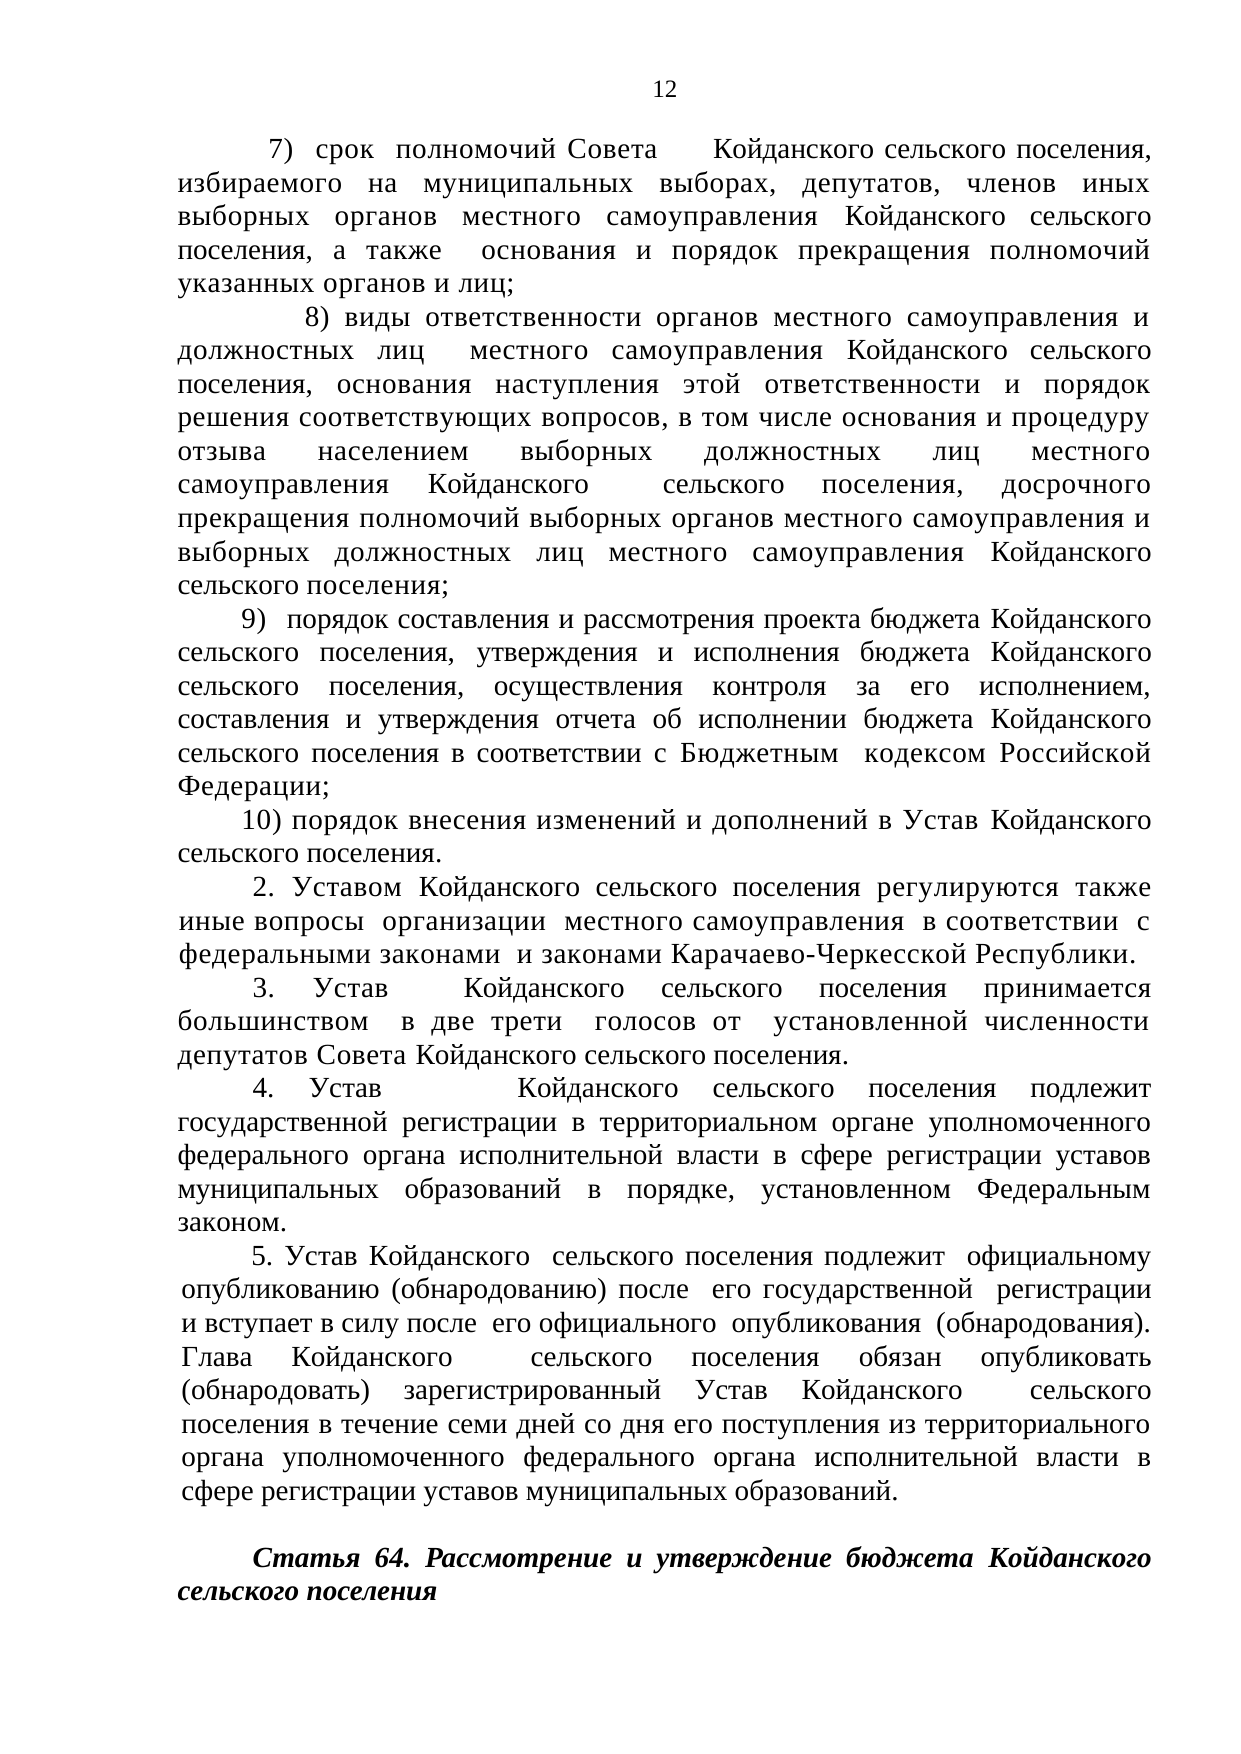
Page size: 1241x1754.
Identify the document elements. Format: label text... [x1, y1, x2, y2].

text 8) виды ответственности органов местного самоуправления и должностных лиц местного самоуправления Койданского сельского поселения, основания наступления этой ответственности и порядок решения соответствующих вопросов, в том числе основания и процедуру отзыва населением выборных должностных лиц местного самоуправления Койданского сельского поселения, досрочного прекращения полномочий выборных органов местного самоуправления и выборных должностных лиц местного самоуправления Койданского сельского поселения; [177, 299, 1152, 601]
text 7) срок полномочий Совета Койданского сельского поселения, избираемого на муниципальных выборах, депутатов, членов иных выборных органов местного самоуправления Койданского сельского поселения, а также основания и порядок прекращения полномочий указанных органов и лиц; [177, 131, 1152, 299]
text 2. Уставом Койданского сельского поселения регулируются также иные вопросы организации местного самоуправления в соответствии с федеральными законами и законами Карачаево-Черкесской Республики. [179, 869, 1152, 970]
text Статья 64. Рассмотрение и утверждение бюджета Койданского сельского поселения [177, 1540, 1152, 1607]
text 3. Устав Койданского сельского поселения принимается большинством в две трети голосов от установленной численности депутатов Совета Койданского сельского поселения. [177, 970, 1152, 1070]
text 5. Устав Койданского сельского поселения подлежит официальному опубликованию (обнародованию) после его государственной регистрации и вступает в силу после его официального опубликования (обнародования). Глава Койданского сельского поселения обязан опубликовать (обнародовать) зарегистрированный Устав Койданского сельского поселения в течение семи дней со дня его поступления из территориального органа уполномоченного федерального органа исполнительной власти в сфере регистрации уставов муниципальных образований. [181, 1238, 1152, 1506]
text 9) порядок составления и рассмотрения проекта бюджета Койданского сельского поселения, утверждения и исполнения бюджета Койданского сельского поселения, осуществления контроля за его исполнением, составления и утверждения отчета об исполнении бюджета Койданского сельского поселения в соответствии с Бюджетным кодексом Российской Федерации; [177, 601, 1152, 802]
text 10) порядок внесения изменений и дополнений в Устав Койданского сельского поселения. [177, 802, 1152, 869]
text 4. Устав Койданского сельского поселения подлежит государственной регистрации в территориальном органе уполномоченного федерального органа исполнительной власти в сфере регистрации уставов муниципальных образований в порядке, установленном Федеральным законом. [177, 1070, 1152, 1238]
